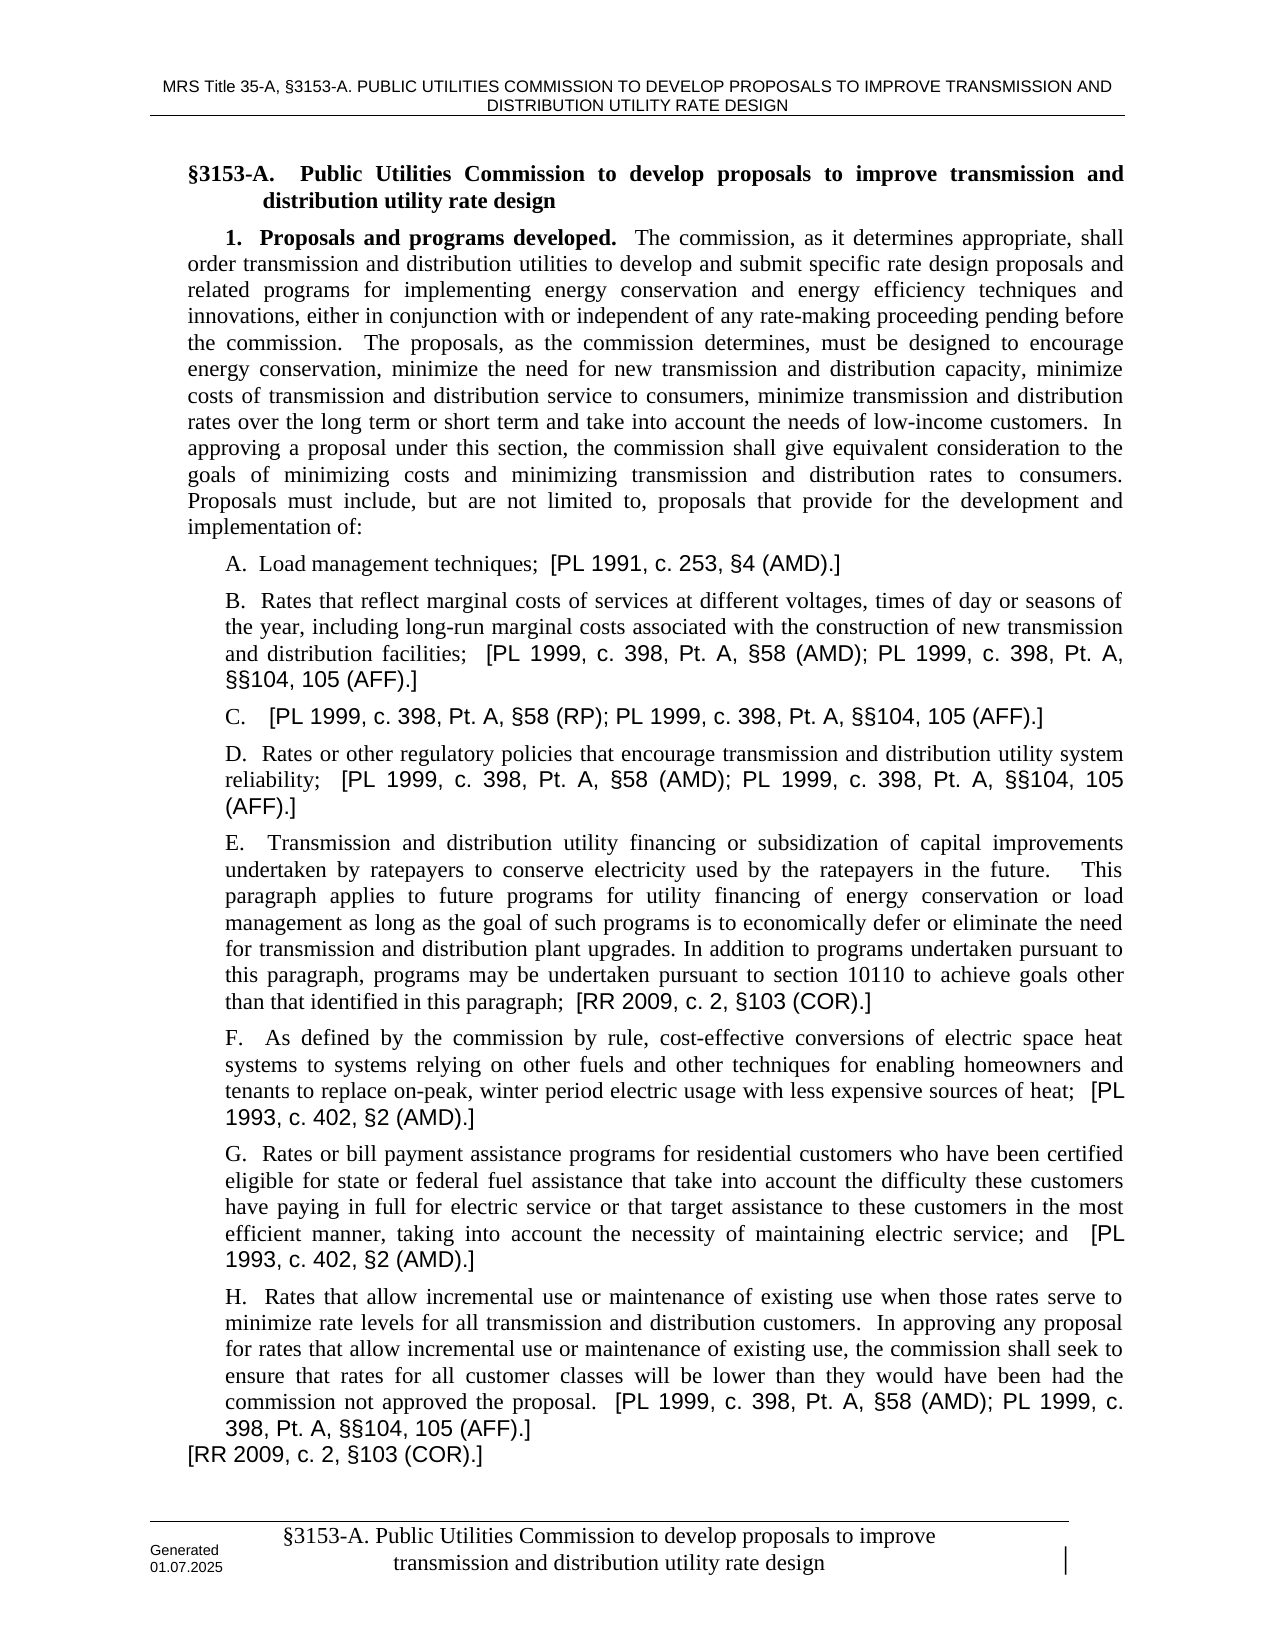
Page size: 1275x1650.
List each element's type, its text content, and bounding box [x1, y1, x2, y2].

text [RR 2009, c. 2, §103 (COR).] [187, 1441, 1125, 1467]
text C. [PL 1999, c. 398, Pt. A, §58 (RP); PL 1999, c. 398, Pt. A, §§104, 105 (AFF).] [225, 703, 1125, 729]
text G. Rates or bill payment assistance programs for residential customers who have been certified eligible for state or federal fuel assistance that take into account the difficulty these customers have paying in full for electric service or that target assistance to these customers in the most efficient manner, taking into account the necessity of maintaining electric service; and [PL 1993, c. 402, §2 (AMD).] [225, 1140, 1125, 1272]
text §3153-A. Public Utilities Commission to develop proposals to improve transmission and distribution utility rate design [187, 160, 1125, 213]
text F. As defined by the commission by rule, cost-effective conversions of electric space heat systems to systems relying on other fuels and other techniques for enabling homeowners and tenants to replace on-peak, winter period electric usage with less expensive sources of heat; [PL 1993, c. 402, §2 (AMD).] [225, 1024, 1125, 1130]
text A. Load management techniques; [PL 1991, c. 253, §4 (AMD).] [225, 550, 1125, 577]
text B. Rates that reflect marginal costs of services at different voltages, times of day or seasons of the year, including long-run marginal costs associated with the construction of new transmission and distribution facilities; [PL 1999, c. 398, Pt. A, §58 (AMD); PL 1999, c. 398, Pt. A, §§104, 105 (AFF).] [225, 587, 1125, 693]
text H. Rates that allow incremental use or maintenance of existing use when those rates serve to minimize rate levels for all transmission and distribution customers. In approving any proposal for rates that allow incremental use or maintenance of existing use, the commission shall seek to ensure that rates for all customer classes will be lower than they would have been had the commission not approved the proposal. [PL 1999, c. 398, Pt. A, §58 (AMD); PL 1999, c. 398, Pt. A, §§104, 105 (AFF).] [225, 1283, 1125, 1441]
text E. Transmission and distribution utility financing or subsidization of capital improvements undertaken by ratepayers to conserve electricity used by the ratepayers in the future. This paragraph applies to future programs for utility financing of energy conservation or load management as long as the goal of such programs is to economically defer or eliminate the need for transmission and distribution plant upgrades. In addition to programs undertaken pursuant to this paragraph, programs may be undertaken pursuant to section 10110 to achieve goals other than that identified in this paragraph; [RR 2009, c. 2, §103 (COR).] [225, 829, 1125, 1014]
text D. Rates or other regulatory policies that encourage transmission and distribution utility system reliability; [PL 1999, c. 398, Pt. A, §58 (AMD); PL 1999, c. 398, Pt. A, §§104, 105 (AFF).] [225, 740, 1125, 819]
text 1. Proposals and programs developed. The commission, as it determines appropriate, shall order transmission and distribution utilities to develop and submit specific rate design proposals and related programs for implementing energy conservation and energy efficiency techniques and innovations, either in conjunction with or independent of any rate-making proceeding pending before the commission. The proposals, as the commission determines, must be designed to encourage energy conservation, minimize the need for new transmission and distribution capacity, minimize costs of transmission and distribution service to consumers, minimize transmission and distribution rates over the long term or short term and take into account the needs of low-income customers. In approving a proposal under this section, the commission shall give equivalent consideration to the goals of minimizing costs and minimizing transmission and distribution rates to consumers. Proposals must include, but are not limited to, proposals that provide for the development and implementation of: [187, 223, 1125, 540]
